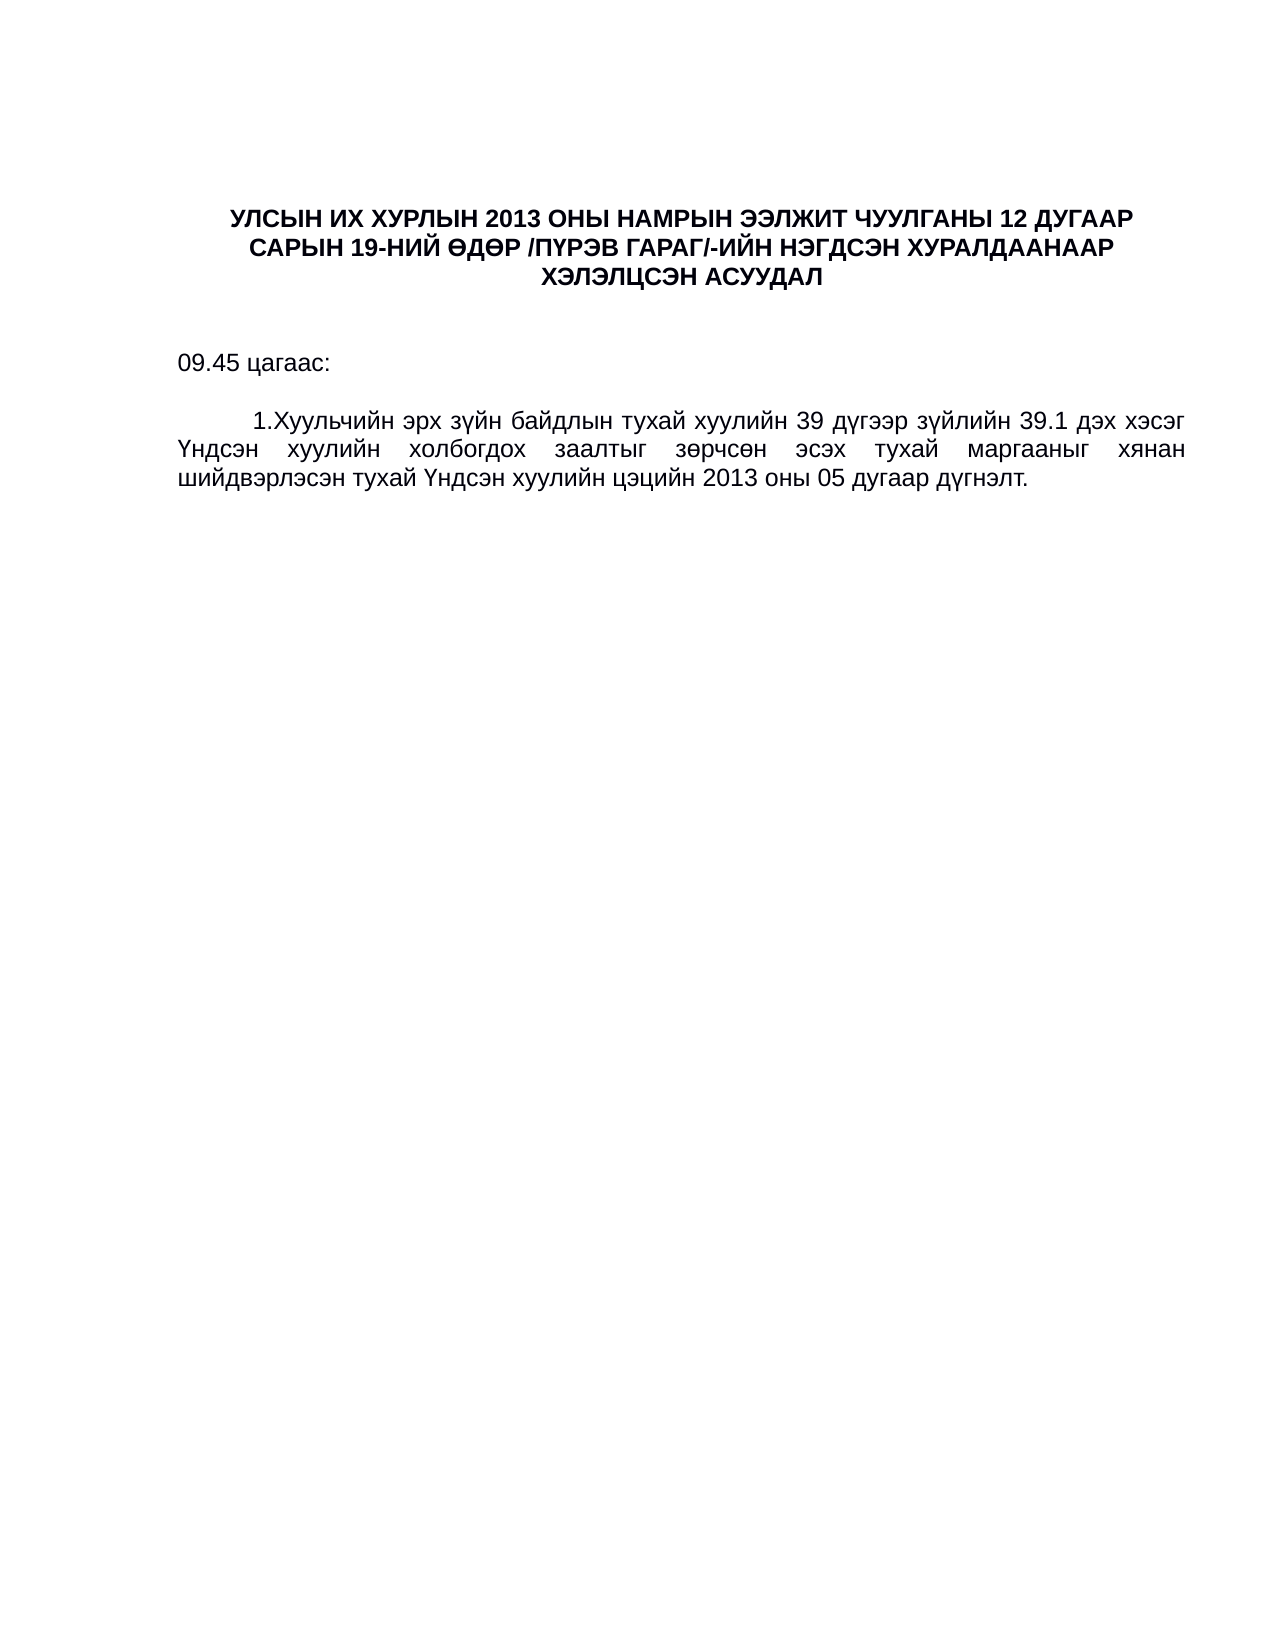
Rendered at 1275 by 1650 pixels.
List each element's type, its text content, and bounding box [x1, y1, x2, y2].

text 1.Хуульчийн эрх зүйн байдлын тухай хуулийн 39 дүгээр зүйлийн 39.1 дэх хэсэг Үндсэн хуулийн холбогдох заалтыг зөрчсөн эсэх тухай маргааныг хянан шийдвэрлэсэн тухай Үндсэн хуулийн цэцийн 2013 оны 05 дугаар дүгнэлт. [177, 406, 1186, 492]
text САРЫН 19-НИЙ ӨДӨР /ПҮРЭВ ГАРАГ/-ИЙН НЭГДСЭН ХУРАЛДААНААР [177, 233, 1186, 262]
text УЛСЫН ИХ ХУРЛЫН 2013 ОНЫ НАМРЫН ЭЭЛЖИТ ЧУУЛГАНЫ 12 ДУГААР [177, 204, 1186, 233]
text ХЭЛЭЛЦСЭН АСУУДАЛ [177, 262, 1186, 291]
text 09.45 цагаас: [177, 348, 1186, 377]
